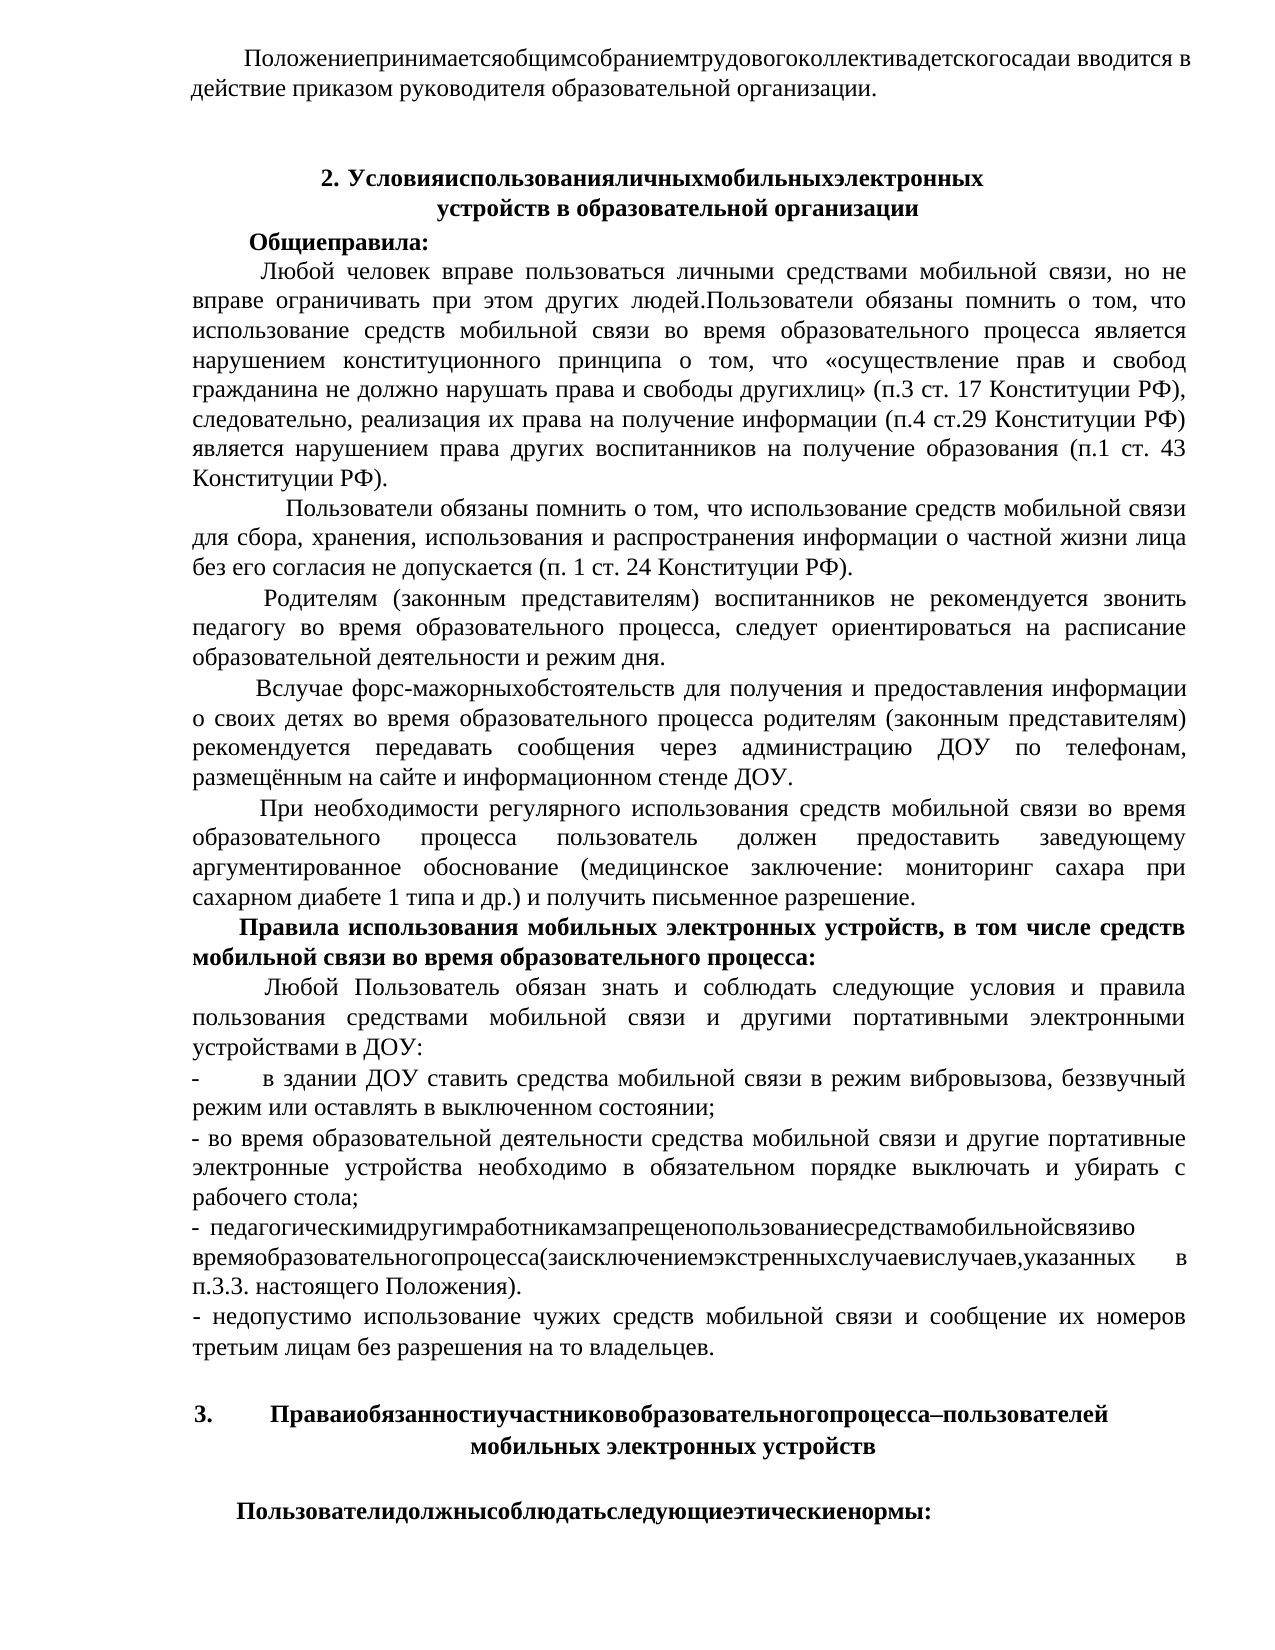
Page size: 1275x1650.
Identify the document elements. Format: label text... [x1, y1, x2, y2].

list Положениепринимаетсяобщимсобраниемтрудовогоколлективадетскогосадаи вводится в действие приказом руководителя образовательной организации. [191, 43, 1192, 101]
list педагогическимидругимработникамзапрещенопользованиесредствамобильнойсвязиво времяобразовательногопроцесса(заисключениемэкстренныхслучаевислучаев,указанных в п.3.3. настоящего Положения). [191, 1212, 1188, 1300]
list При необходимости регулярного использования средств мобильной связи во время образовательного процесса пользователь должен предоставить заведующему аргументированное обоснование (медицинское заключение: мониторинг сахара при сахарном диабете 1 типа и др.) и получить письменное разрешение. [192, 793, 1187, 910]
list Вслучае форс-мажорныхобстоятельств для получения и предоставления информации о своих детях во время образовательного процесса родителям (законным представителям) рекомендуется передавать сообщения через администрацию ДОУ по телефонам, размещённым на сайте и информационном стенде ДОУ. [192, 673, 1188, 791]
list недопустимо использование чужих средств мобильной связи и сообщение их номеров третьим лицам без разрешения на то владельцев. [192, 1301, 1187, 1361]
list Родителям (законным представителям) воспитанников не рекомендуется звонить педагогу во время образовательного процесса, следует ориентироваться на расписание образовательной деятельности и режим дня. [192, 583, 1187, 671]
list Правила использования мобильных электронных устройств, в том числе средств мобильной связи во время образовательного процесса: [192, 912, 1186, 971]
list Общиеправила: [192, 227, 1237, 256]
list во время образовательной деятельности средства мобильной связи и другие портативные электронные устройства необходимо в обязательном порядке выключать и убирать с рабочего стола; [191, 1123, 1187, 1211]
list Любой человек вправе пользоваться личными средствами мобильной связи, но не вправе ограничивать при этом других людей.Пользователи обязаны помнить о том, что использование средств мобильной связи во время образовательного процесса является нарушением конституционного принципа о том, что «осуществление прав и свобод гражданина не должно нарушать права и свободы другихлиц» (п.3 ст. 17 Конституции РФ), следовательно, реализация их права на получение информации (п.4 ст.29 Конституции РФ) является нарушением права других воспитанников на получение образования (п.1 ст. 43 Конституции РФ). [192, 256, 1187, 492]
list в здании ДОУ ставить средства мобильной связи в режим вибровызова, беззвучный режим или оставлять в выключенном состоянии; [191, 1063, 1187, 1121]
list Пользователи обязаны помнить о том, что использование средств мобильной связи для сбора, хранения, использования и распространения информации о частной жизни лица без его согласия не допускается (п. 1 ст. 24 Конституции РФ). [192, 493, 1187, 581]
list Любой Пользователь обязан знать и соблюдать следующие условия и правила пользования средствами мобильной связи и другими портативными электронными устройствами в ДОУ: [192, 972, 1186, 1060]
list Пользователидолжнысоблюдатьследующиеэтическиенормы: [192, 1496, 1237, 1525]
list Праваиобязанностиучастниковобразовательногопроцесса–пользователей мобильных электронных устройств [194, 1399, 1148, 1460]
list Условияиспользованияличныхмобильныхэлектронных устройств в образовательной организации [321, 163, 1010, 222]
